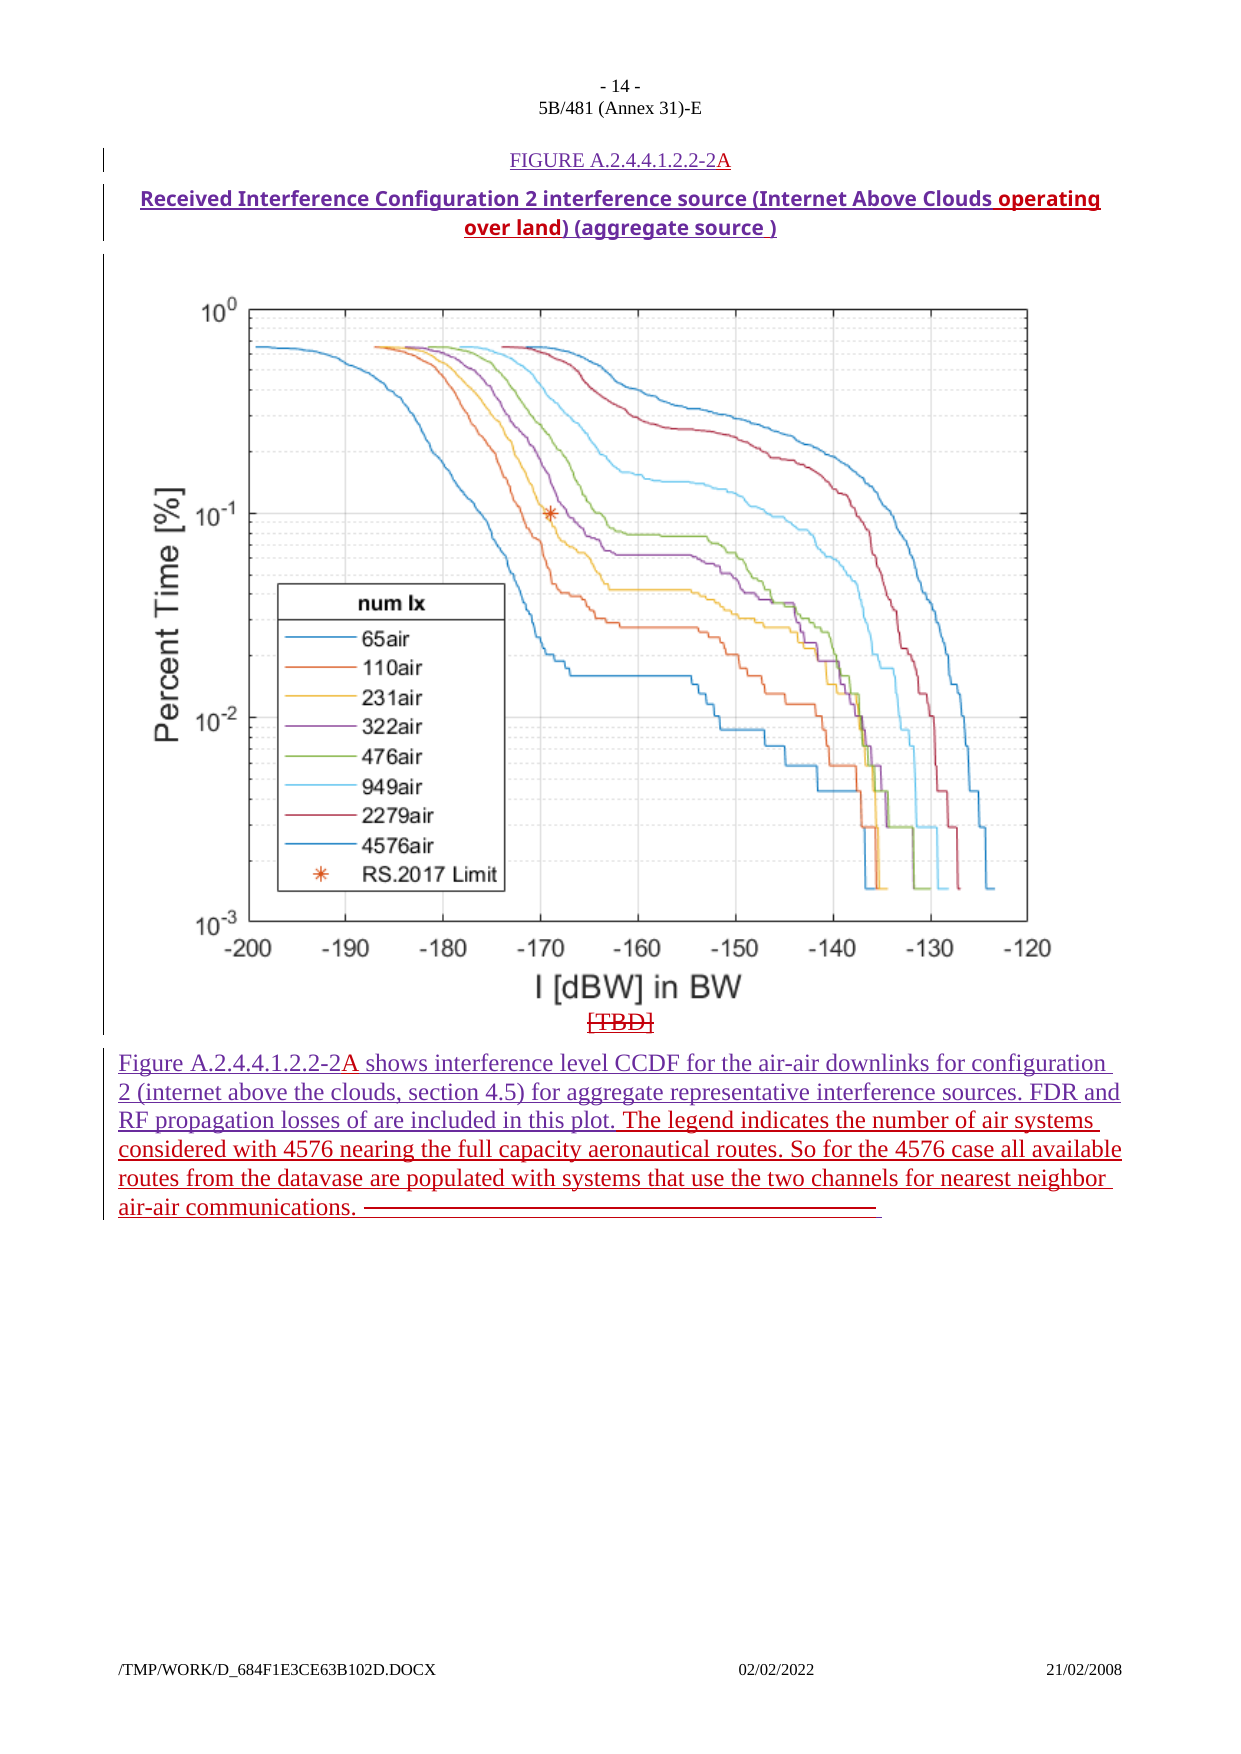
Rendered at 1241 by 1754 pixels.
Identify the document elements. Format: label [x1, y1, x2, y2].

picture [118, 253, 1123, 1007]
